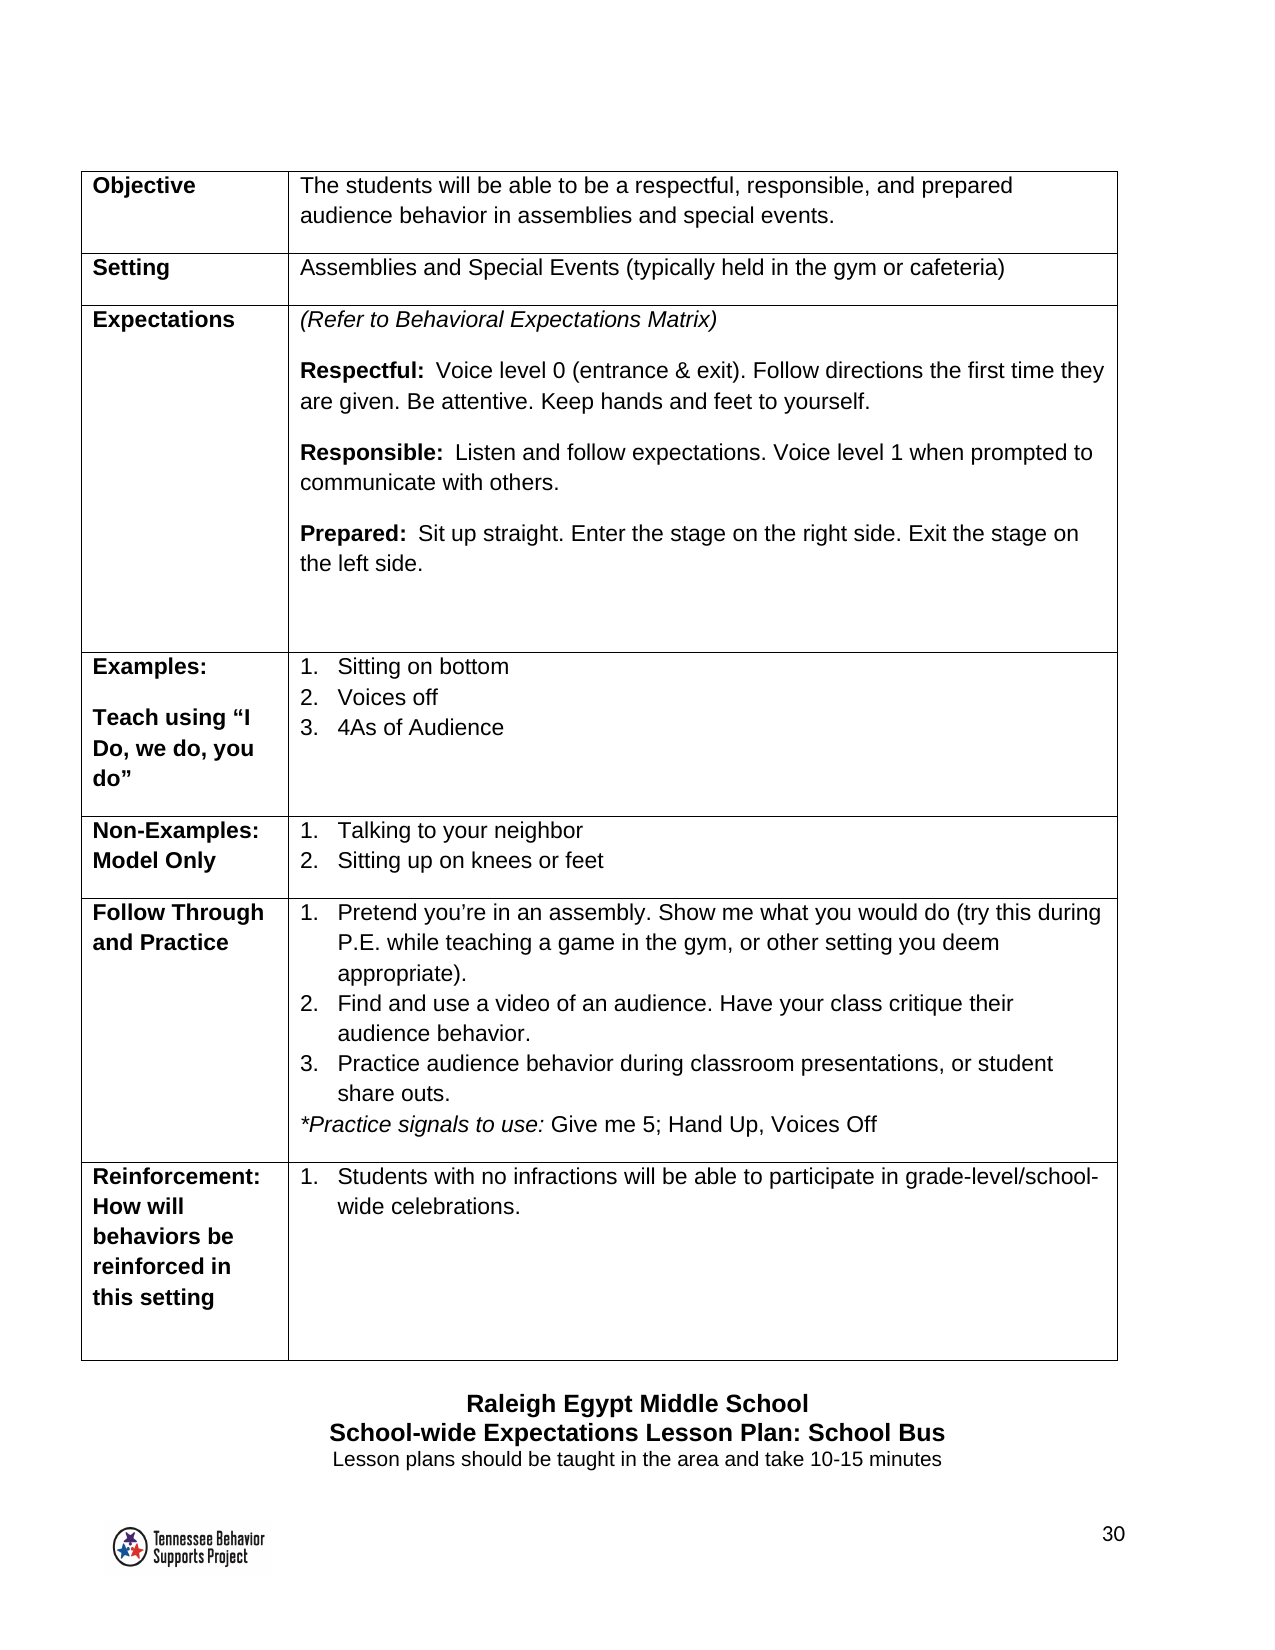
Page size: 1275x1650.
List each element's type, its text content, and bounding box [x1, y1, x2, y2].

text School-wide Expectations Lesson Plan: School Bus [150, 1418, 1125, 1447]
table_cell Assemblies and Special Events (typically held in the gym or cafeteria) [289, 254, 1117, 305]
table_cell Expectations [82, 306, 288, 652]
table_header Objective [82, 172, 288, 253]
table_cell Talking to your neighbor Sitting up on knees or feet [289, 817, 1117, 898]
table_cell Pretend you’re in an assembly. Show me what you would do (try this during P.E. while teaching a game in the gym, or other setting you deem appropriate). Find and use a video of an audience. Have your class critique their audience behavior. Practice audience behavior during classroom presentations, or student share outs. *Practice signals to use: Give me 5; Hand Up, Voices Off [289, 899, 1117, 1162]
table_cell Non-Examples: Model Only [82, 817, 288, 898]
table_cell Sitting on bottom Voices off 4As of Audience [289, 653, 1117, 816]
picture [102, 1519, 271, 1576]
table_header The students will be able to be a respectful, responsible, and prepared audience behavior in assemblies and special events. [289, 172, 1117, 253]
table_cell Reinforcement: How will behaviors be reinforced in this setting [82, 1163, 288, 1359]
table_cell Follow Through and Practice [82, 899, 288, 1162]
table_cell Students with no infractions will be able to participate in grade-level/school-wide celebrations. [289, 1163, 1117, 1359]
text Lesson plans should be taught in the area and take 10-15 minutes [150, 1447, 1125, 1471]
text Raleigh Egypt Middle School [150, 1389, 1125, 1418]
table_cell (Refer to Behavioral Expectations Matrix) Respectful: Voice level 0 (entrance & exit). Follow directions the first time they are given. Be attentive. Keep hands and feet to yourself. Responsible: Listen and follow expectations. Voice level 1 when prompted to communicate with others. Prepared: Sit up straight. Enter the stage on the right side. Exit the stage on the left side. [289, 306, 1117, 652]
table_cell Setting [82, 254, 288, 305]
table_cell Examples: Teach using “I Do, we do, you do” [82, 653, 288, 816]
